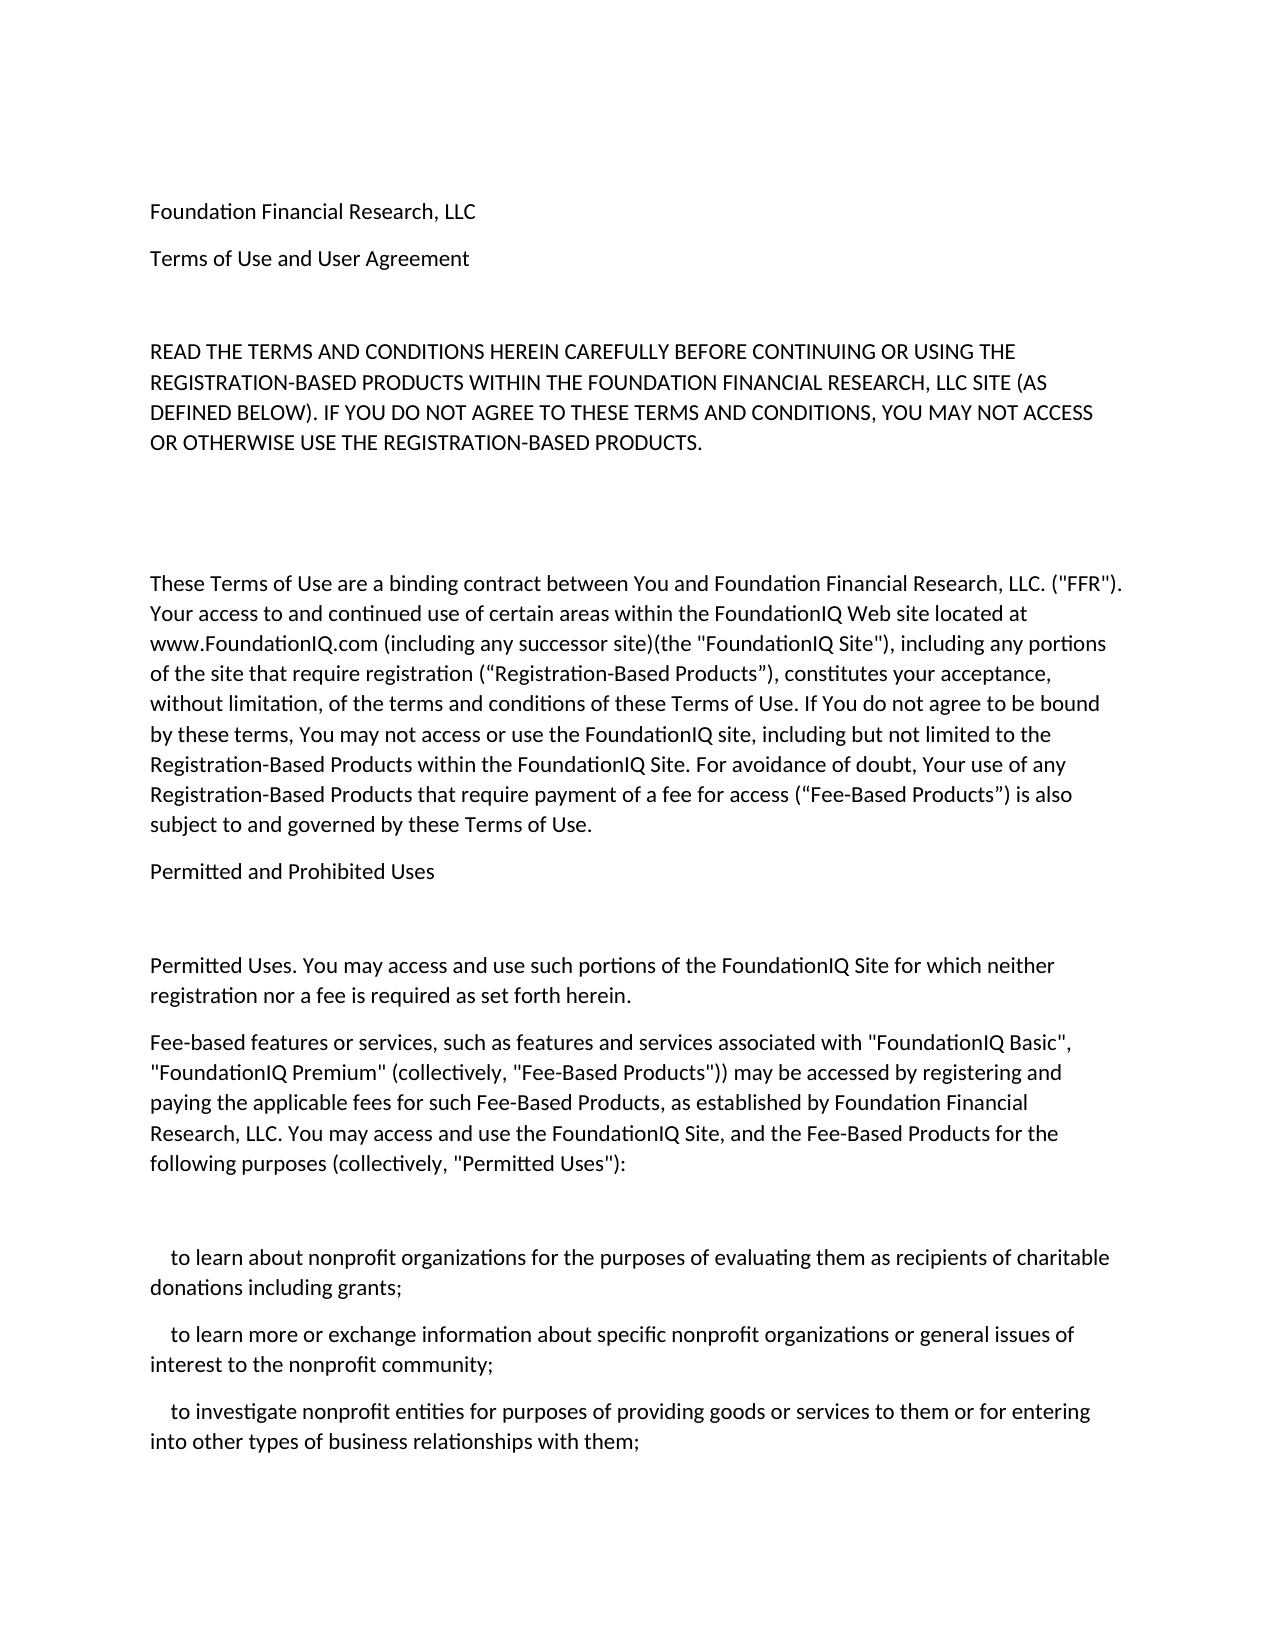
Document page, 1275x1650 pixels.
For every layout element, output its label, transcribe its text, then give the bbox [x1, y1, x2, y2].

text to learn about nonprofit organizations for the purposes of evaluating them as recipients of charitable donations including grants; [150, 1243, 1125, 1301]
text Foundation Financial Research, LLC [150, 197, 1125, 225]
text to learn more or exchange information about specific nonprofit organizations or general issues of interest to the nonprofit community; [150, 1320, 1125, 1378]
text These Terms of Use are a binding contract between You and Foundation Financial Research, LLC. ("FFR"). Your access to and continued use of certain areas within the FoundationIQ Web site located at www.FoundationIQ.com (including any successor site)(the "FoundationIQ Site"), including any portions of the site that require registration (“Registration-Based Products”), constitutes your acceptance, without limitation, of the terms and conditions of these Terms of Use. If You do not agree to be bound by these terms, You may not access or use the FoundationIQ site, including but not limited to the Registration-Based Products within the FoundationIQ Site. For avoidance of doubt, Your use of any Registration-Based Products that require payment of a fee for access (“Fee-Based Products”) is also subject to and governed by these Terms of Use. [150, 569, 1125, 838]
text to investigate nonprofit entities for purposes of providing goods or services to them or for entering into other types of business relationships with them; [150, 1397, 1125, 1455]
text Permitted Uses. You may access and use such portions of the FoundationIQ Site for which neither registration nor a fee is required as set forth herein. [150, 951, 1125, 1009]
text READ THE TERMS AND CONDITIONS HEREIN CAREFULLY BEFORE CONTINUING OR USING THE REGISTRATION-BASED PRODUCTS WITHIN THE FOUNDATION FINANCIAL RESEARCH, LLC SITE (AS DEFINED BELOW). IF YOU DO NOT AGREE TO THESE TERMS AND CONDITIONS, YOU MAY NOT ACCESS OR OTHERWISE USE THE REGISTRATION-BASED PRODUCTS. [150, 337, 1125, 456]
text Fee-based features or services, such as features and services associated with "FoundationIQ Basic", "FoundationIQ Premium" (collectively, "Fee-Based Products")) may be accessed by registering and paying the applicable fees for such Fee-Based Products, as established by Foundation Financial Research, LLC. You may access and use the FoundationIQ Site, and the Fee-Based Products for the following purposes (collectively, "Permitted Uses"): [150, 1028, 1125, 1177]
text Terms of Use and User Agreement [150, 244, 1125, 272]
text Permitted and Prohibited Uses [150, 857, 1125, 885]
